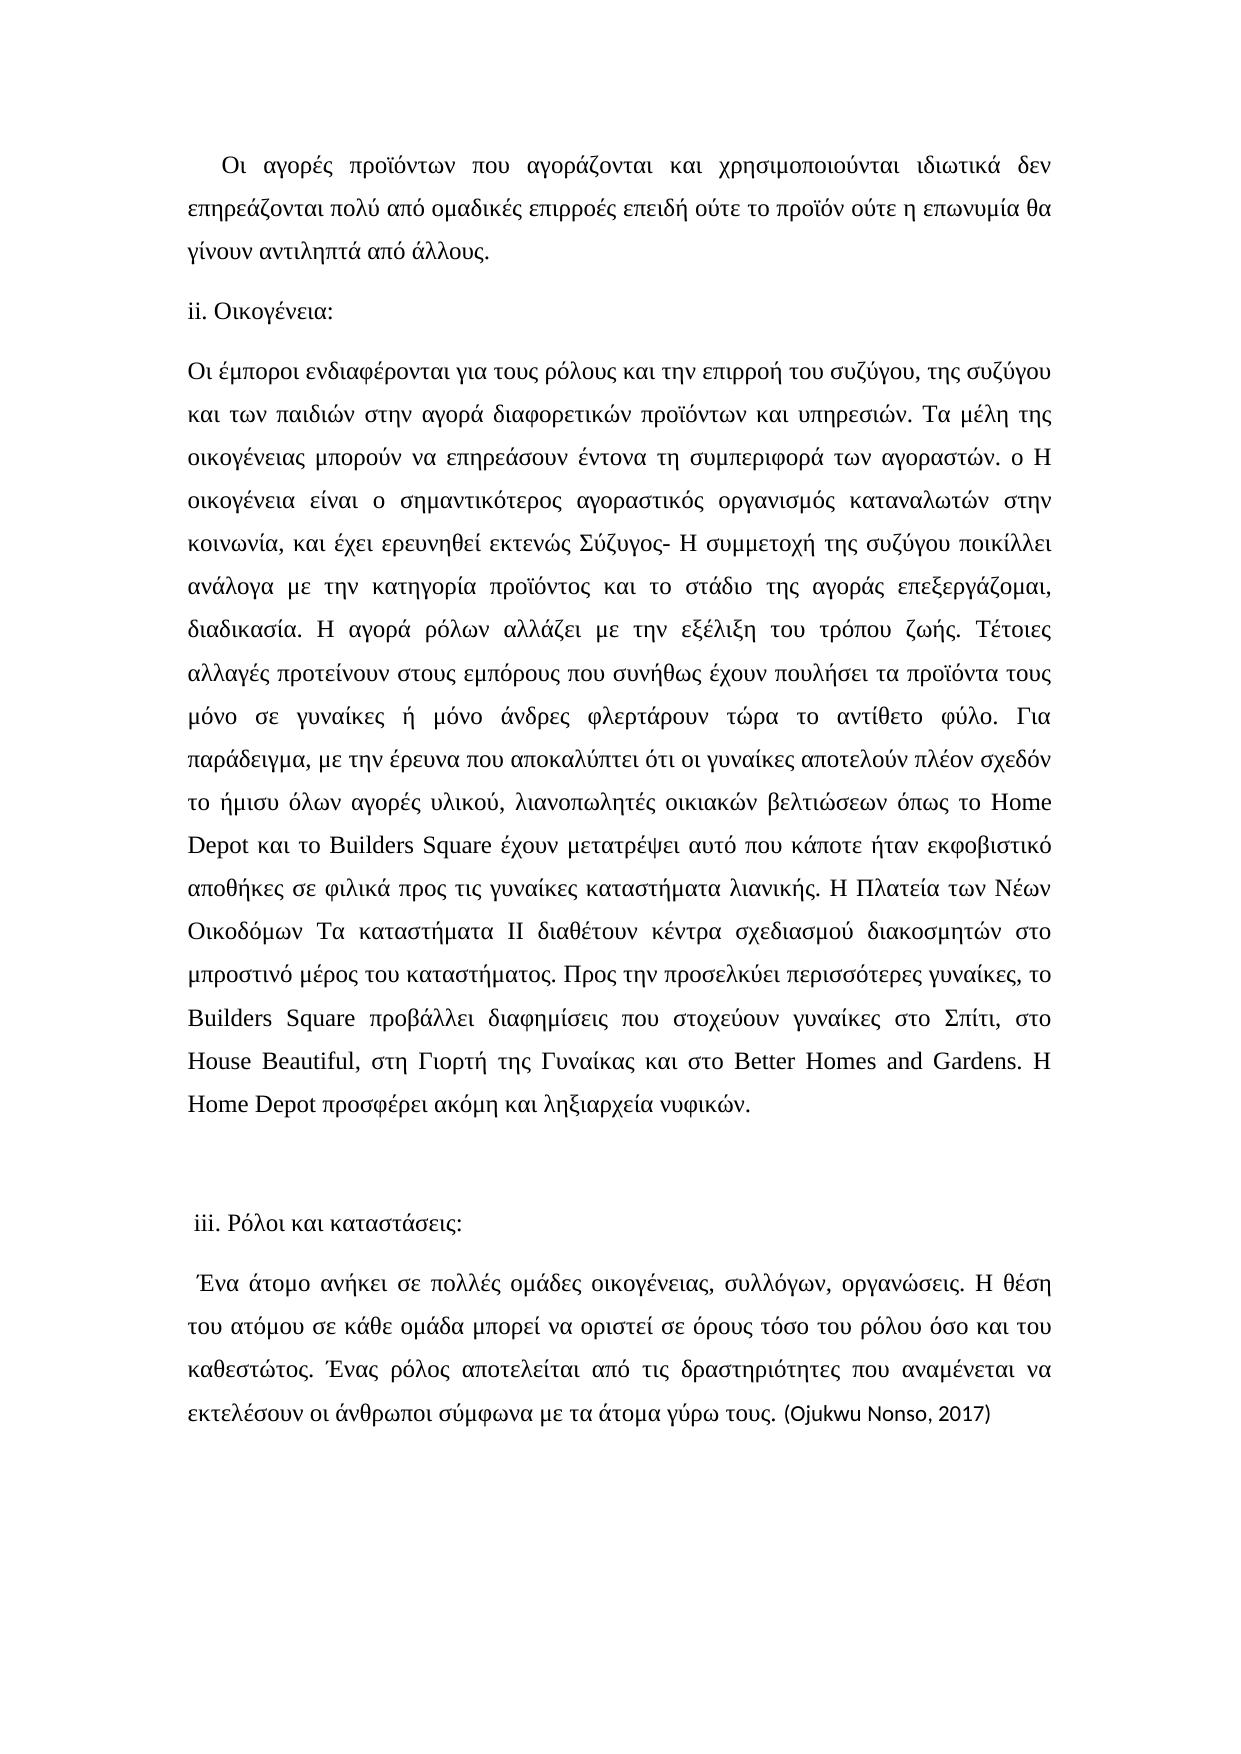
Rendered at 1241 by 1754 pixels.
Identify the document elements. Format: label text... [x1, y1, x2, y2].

text Οι έμποροι ενδιαφέρονται για τους ρόλους και την επιρροή του συζύγου, της συζύγου και των παιδιών στην αγορά διαφορετικών προϊόντων και υπηρεσιών. Τα μέλη της οικογένειας μπορούν να επηρεάσουν έντονα τη συμπεριφορά των αγοραστών. ο Η οικογένεια είναι ο σημαντικότερος αγοραστικός οργανισμός καταναλωτών στην κοινωνία, και έχει ερευνηθεί εκτενώς Σύζυγος- Η συμμετοχή της συζύγου ποικίλλει ανάλογα με την κατηγορία προϊόντος και το στάδιο της αγοράς επεξεργάζομαι, διαδικασία. Η αγορά ρόλων αλλάζει με την εξέλιξη του τρόπου ζωής. Τέτοιες αλλαγές προτείνουν στους εμπόρους που συνήθως έχουν πουλήσει τα προϊόντα τους μόνο σε γυναίκες ή μόνο άνδρες φλερτάρουν τώρα το αντίθετο φύλο. Για παράδειγμα, με την έρευνα που αποκαλύπτει ότι οι γυναίκες αποτελούν πλέον σχεδόν το ήμισυ όλων αγορές υλικού, λιανοπωλητές οικιακών βελτιώσεων όπως το Home Depot και το Builders Square έχουν μετατρέψει αυτό που κάποτε ήταν εκφοβιστικό αποθήκες σε φιλικά προς τις γυναίκες καταστήματα λιανικής. Η Πλατεία των Νέων Οικοδόμων Τα καταστήματα II διαθέτουν κέντρα σχεδιασμού διακοσμητών στο μπροστινό μέρος του καταστήματος. Προς την προσελκύει περισσότερες γυναίκες, το Builders Square προβάλλει διαφημίσεις που στοχεύουν γυναίκες στο Σπίτι, στο House Beautiful, στη Γιορτή της Γυναίκας και στο Better Homes and Gardens. Η Home Depot προσφέρει ακόμη και ληξιαρχεία νυφικών. [187, 356, 1053, 1118]
text iii. Ρόλοι και καταστάσεις: [187, 1208, 1053, 1237]
text Οι αγορές προϊόντων που αγοράζονται και χρησιμοποιούνται ιδιωτικά δεν επηρεάζονται πολύ από ομαδικές επιρροές επειδή ούτε το προϊόν ούτε η επωνυμία θα γίνουν αντιληπτά από άλλους. [187, 150, 1053, 265]
text Ένα άτομο ανήκει σε πολλές ομάδες οικογένειας, συλλόγων, οργανώσεις. Η θέση του ατόμου σε κάθε ομάδα μπορεί να οριστεί σε όρους τόσο του ρόλου όσο και του καθεστώτος. Ένας ρόλος αποτελείται από τις δραστηριότητες που αναμένεται να εκτελέσουν οι άνθρωποι σύμφωνα με τα άτομα γύρω τους. (Ojukwu Nonso, 2017) [187, 1268, 1053, 1427]
text ii. Οικογένεια: [187, 296, 1053, 325]
